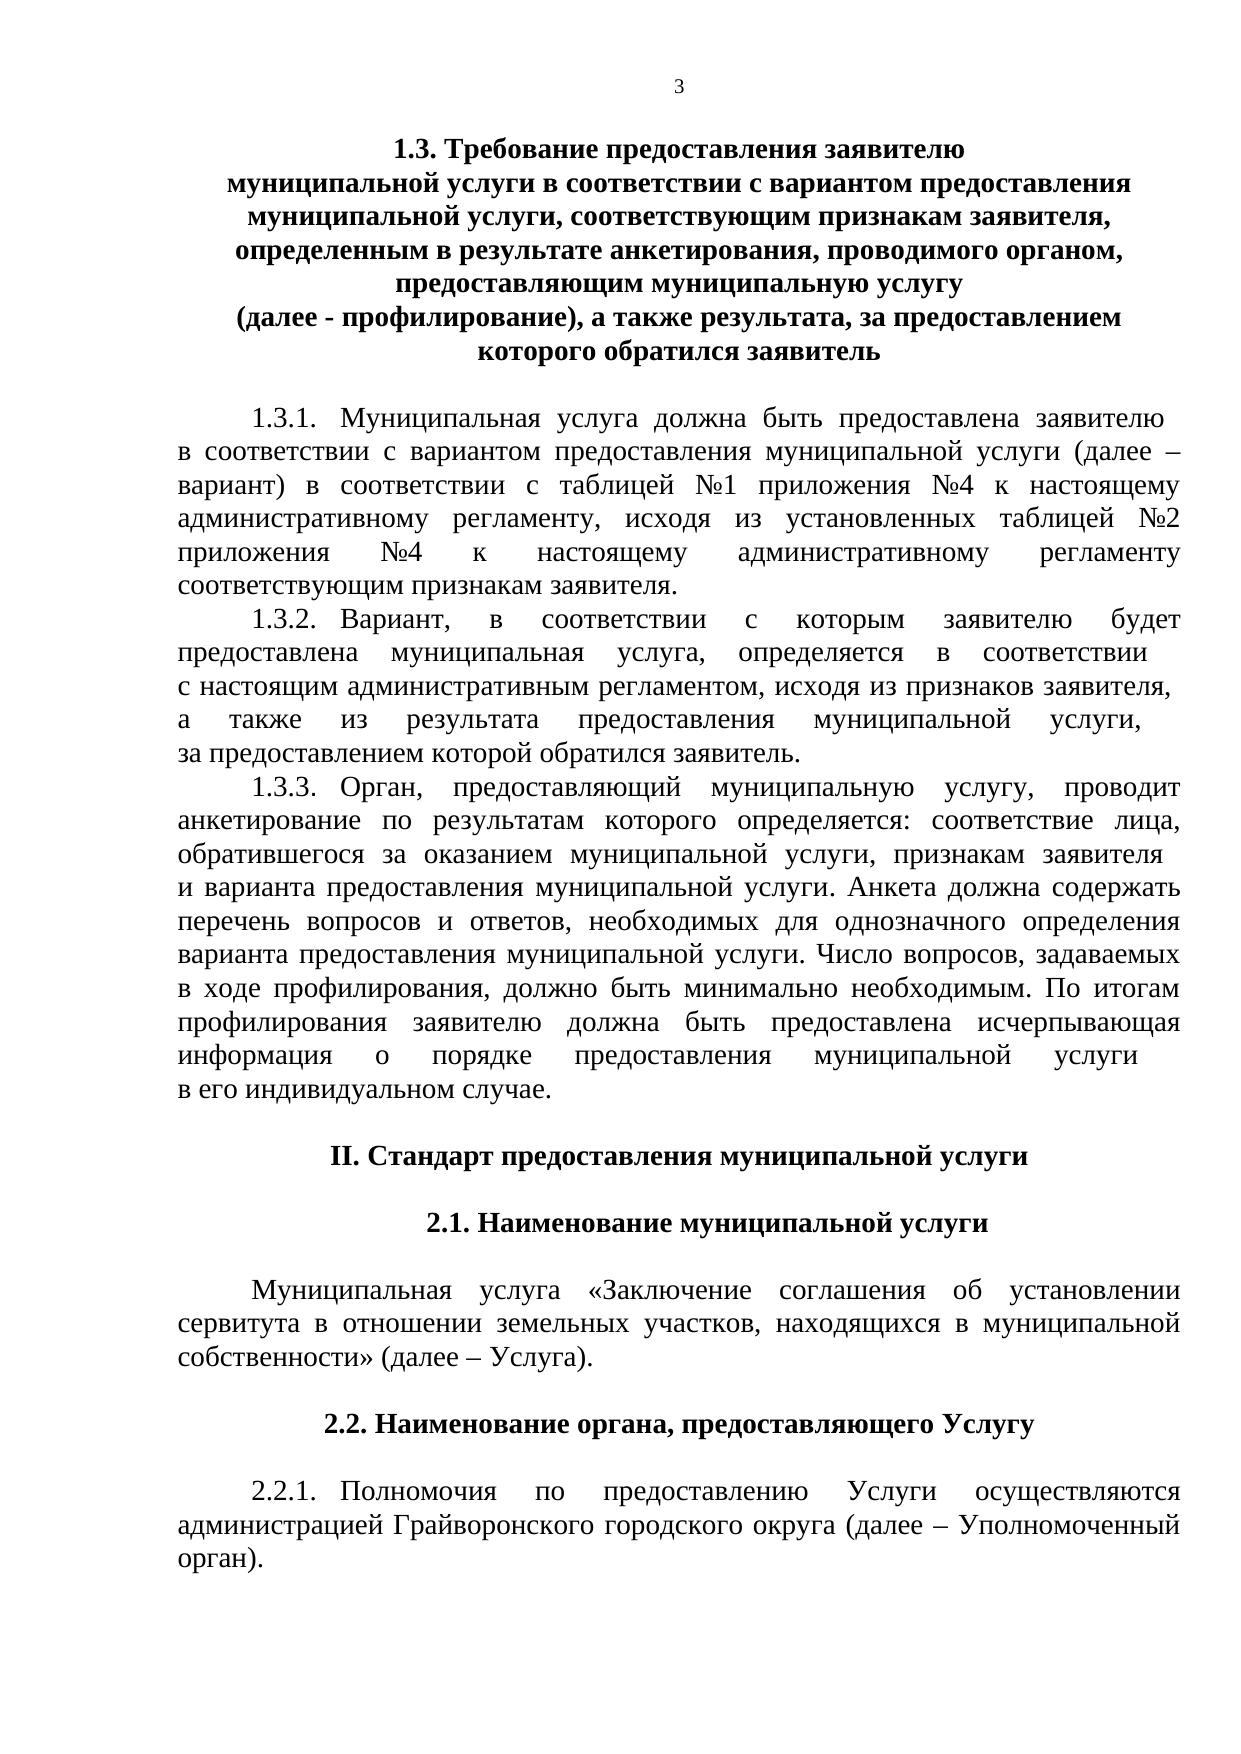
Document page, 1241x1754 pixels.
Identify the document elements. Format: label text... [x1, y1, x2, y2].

text (далее - профилирование), а также результата, за предоставлением [177, 299, 1181, 333]
text 1.3.1. Муниципальная услуга должна быть предоставлена заявителю в соответствии с вариантом предоставления муниципальной услуги (далее – вариант) в соответствии с таблицей №1 приложения №4 к настоящему административному регламенту, исходя из установленных таблицей №2 приложения №4 к настоящему административному регламенту соответствующим признакам заявителя. [177, 400, 1181, 601]
list II. Стандарт предоставления муниципальной услуги [177, 1138, 1181, 1171]
text 2.1. Наименование муниципальной услуги [177, 1205, 1181, 1238]
text 1.3.2. Вариант, в соответствии с которым заявителю будет предоставлена муниципальная услуга, определяется в соответствии с настоящим административным регламентом, исходя из признаков заявителя, а также из результата предоставления муниципальной услуги, за предоставлением которой обратился заявитель. [177, 601, 1181, 769]
text 1.3. Требование предоставления заявителю муниципальной услуги в соответствии с вариантом предоставления муниципальной услуги, соответствующим признакам заявителя, определенным в результате анкетирования, проводимого органом, предоставляющим муниципальную услугу [177, 131, 1181, 299]
text 2.2.1. Полномочия по предоставлению Услуги осуществляются администрацией Грайворонского городского округа (далее – Уполномоченный орган). [177, 1473, 1181, 1574]
text 2.2. Наименование органа, предоставляющего Услугу [177, 1406, 1181, 1440]
text Муниципальная услуга «Заключение соглашения об установлении сервитута в отношении земельных участков, находящихся в муниципальной собственности» (далее – Услуга). [177, 1272, 1181, 1373]
text которого обратился заявитель [177, 333, 1181, 366]
text 1.3.3. Орган, предоставляющий муниципальную услугу, проводит анкетирование по результатам которого определяется: соответствие лица, обратившегося за оказанием муниципальной услуги, признакам заявителя и варианта предоставления муниципальной услуги. Анкета должна содержать перечень вопросов и ответов, необходимых для однозначного определения варианта предоставления муниципальной услуги. Число вопросов, задаваемых в ходе профилирования, должно быть минимально необходимым. По итогам профилирования заявителю должна быть предоставлена исчерпывающая информация о порядке предоставления муниципальной услуги в его индивидуальном случае. [177, 769, 1181, 1104]
